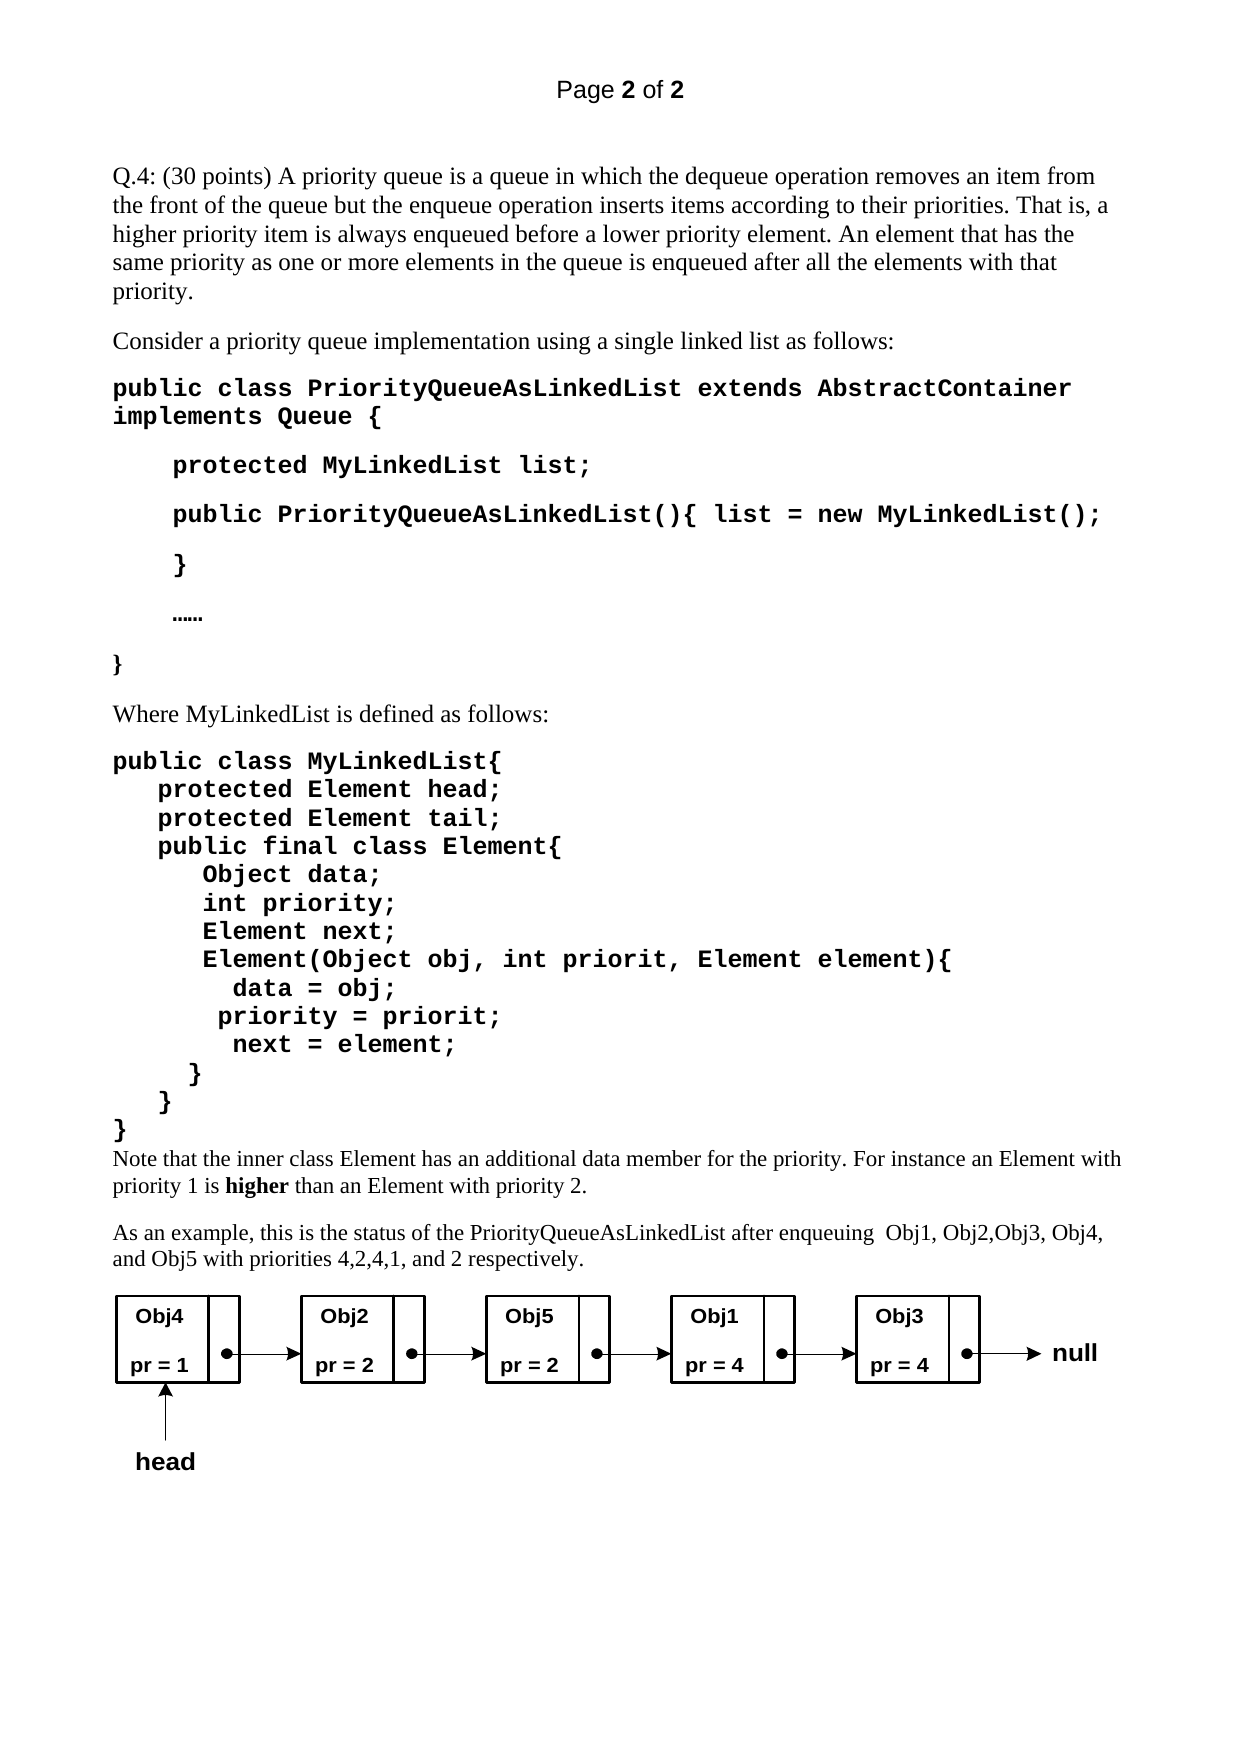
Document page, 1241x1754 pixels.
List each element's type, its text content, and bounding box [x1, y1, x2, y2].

text } [112, 1117, 1128, 1145]
text As an example, this is the status of the PriorityQueueAsLinkedList after enqueuing Obj1, Obj2,Obj3, Obj4, and Obj5 with priorities 4,2,4,1, and 2 respectively. [112, 1219, 1128, 1272]
text Where MyLinkedList is defined as follows: [112, 699, 1128, 728]
text public final class Element{ [112, 834, 1128, 862]
text } [112, 649, 1128, 678]
text } [112, 1060, 1128, 1089]
text Object data; [112, 862, 1128, 890]
text } [112, 1089, 1128, 1117]
text protected MyLinkedList list; [112, 453, 1128, 481]
text next = element; [112, 1032, 1128, 1060]
text public PriorityQueueAsLinkedList(){ list = new MyLinkedList(); [112, 502, 1128, 530]
text Element next; [112, 919, 1128, 947]
text Element(Object obj, int priorit, Element element){ [112, 947, 1128, 975]
text data = obj; [112, 975, 1128, 1004]
text public class PriorityQueueAsLinkedList extends AbstractContainer implements Queue { [112, 375, 1128, 432]
text Note that the inner class Element has an additional data member for the priority. For instance an Element with priority 1 is higher than an Element with priority 2. [112, 1145, 1128, 1198]
text priority = priorit; [112, 1004, 1128, 1032]
text Q.4: (30 points) A priority queue is a queue in which the dequeue operation removes an item from the front of the queue but the enqueue operation inserts items according to their priorities. That is, a higher priority item is always enqueued before a lower priority element. An element that has the same priority as one or more elements in the queue is enqueued after all the elements with that priority. [112, 161, 1128, 305]
text Consider a priority queue implementation using a single linked list as follows: [112, 326, 1128, 354]
text protected Element head; [112, 777, 1128, 805]
text } [112, 551, 1128, 579]
text protected Element tail; [112, 805, 1128, 834]
text …… [112, 600, 1128, 629]
text int priority; [112, 890, 1128, 919]
text public class MyLinkedList{ [112, 749, 1128, 777]
